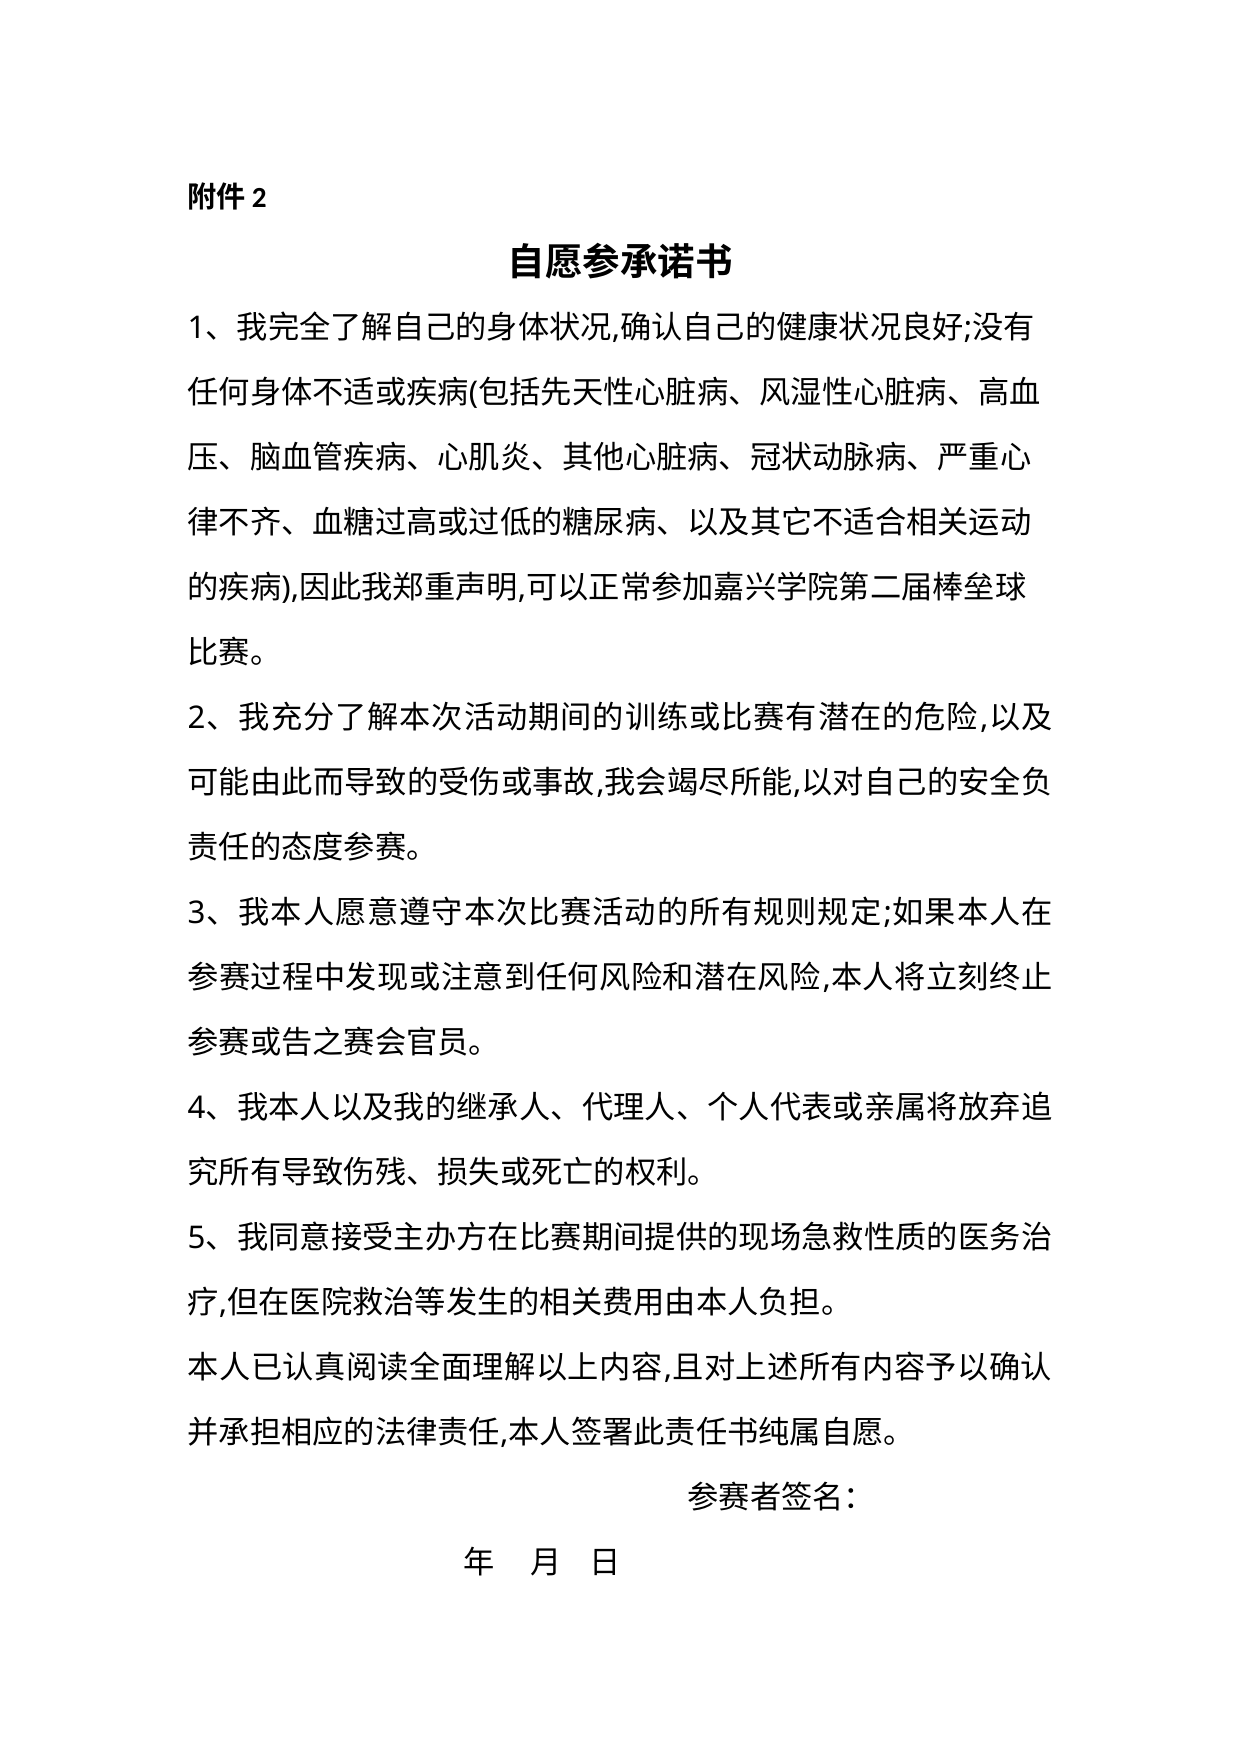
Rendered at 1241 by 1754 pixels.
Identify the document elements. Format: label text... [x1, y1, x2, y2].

text 1、我完全了解自己的身体状况,确认自己的健康状况良好;没有任何身体不适或疾病(包括先天性心脏病、风湿性心脏病、高血压、脑血管疾病、心肌炎、其他心脏病、冠状动脉病、严重心律不齐、血糖过高或过低的糖尿病、以及其它不适合相关运动的疾病),因此我郑重声明,可以正常参加嘉兴学院第二届棒垒球比赛。 [187, 292, 1053, 682]
text 2、我充分了解本次活动期间的训练或比赛有潜在的危险,以及可能由此而导致的受伤或事故,我会竭尽所能,以对自己的安全负责任的态度参赛。 [187, 682, 1053, 877]
text 参赛者签名： [187, 1462, 1053, 1527]
text 本人已认真阅读全面理解以上内容,且对上述所有内容予以确认并承担相应的法律责任,本人签署此责任书纯属自愿。 [187, 1332, 1053, 1462]
text 自愿参承诺书 [187, 227, 1053, 292]
text 5、我同意接受主办方在比赛期间提供的现场急救性质的医务治疗,但在医院救治等发生的相关费用由本人负担。 [187, 1202, 1053, 1332]
text 3、我本人愿意遵守本次比赛活动的所有规则规定;如果本人在参赛过程中发现或注意到任何风险和潜在风险,本人将立刻终止参赛或告之赛会官员。 [187, 877, 1053, 1072]
text 年 月 日 [187, 1527, 1053, 1592]
text 4、我本人以及我的继承人、代理人、个人代表或亲属将放弃追究所有导致伤残、损失或死亡的权利。 [187, 1072, 1053, 1202]
text 附件2 [187, 162, 1053, 227]
